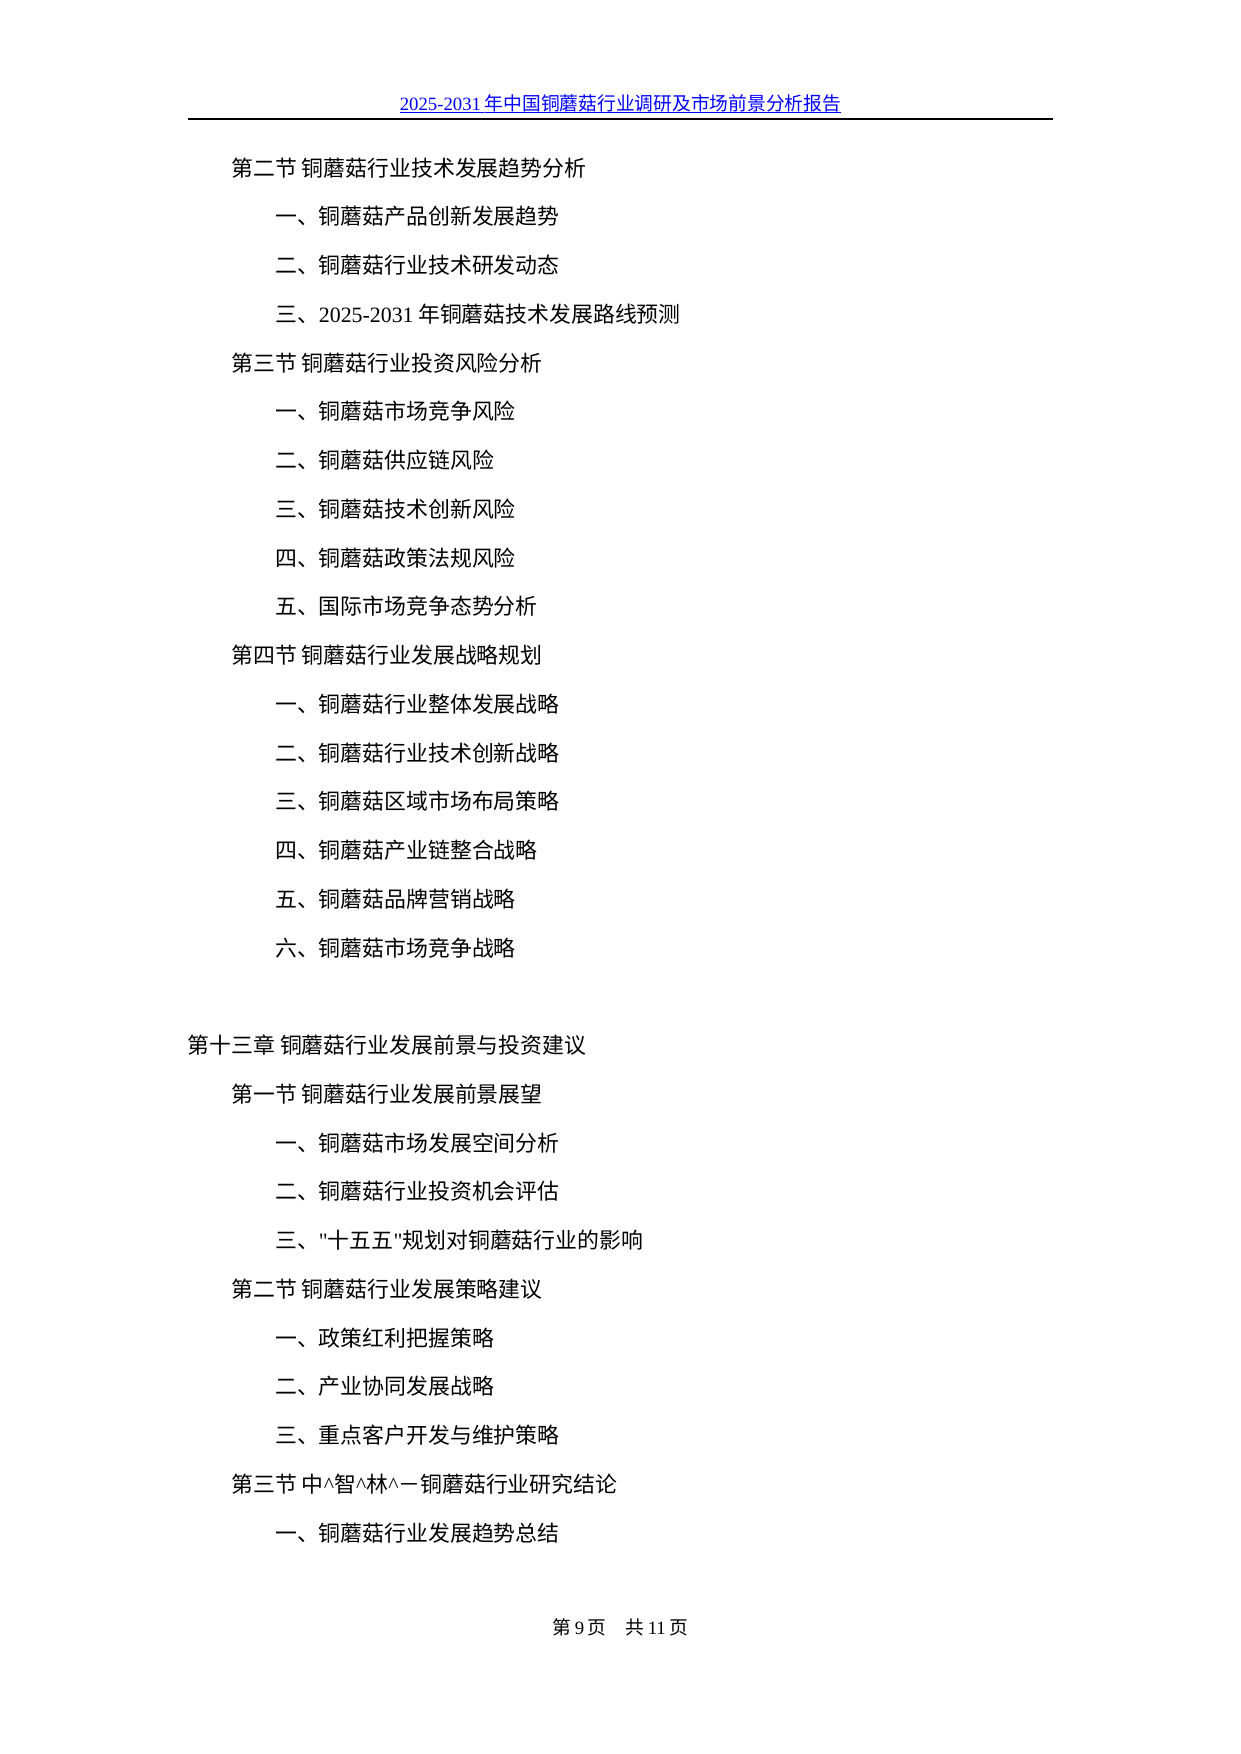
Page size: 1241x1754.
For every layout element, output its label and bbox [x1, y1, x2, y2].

text [187, 150, 1053, 1548]
